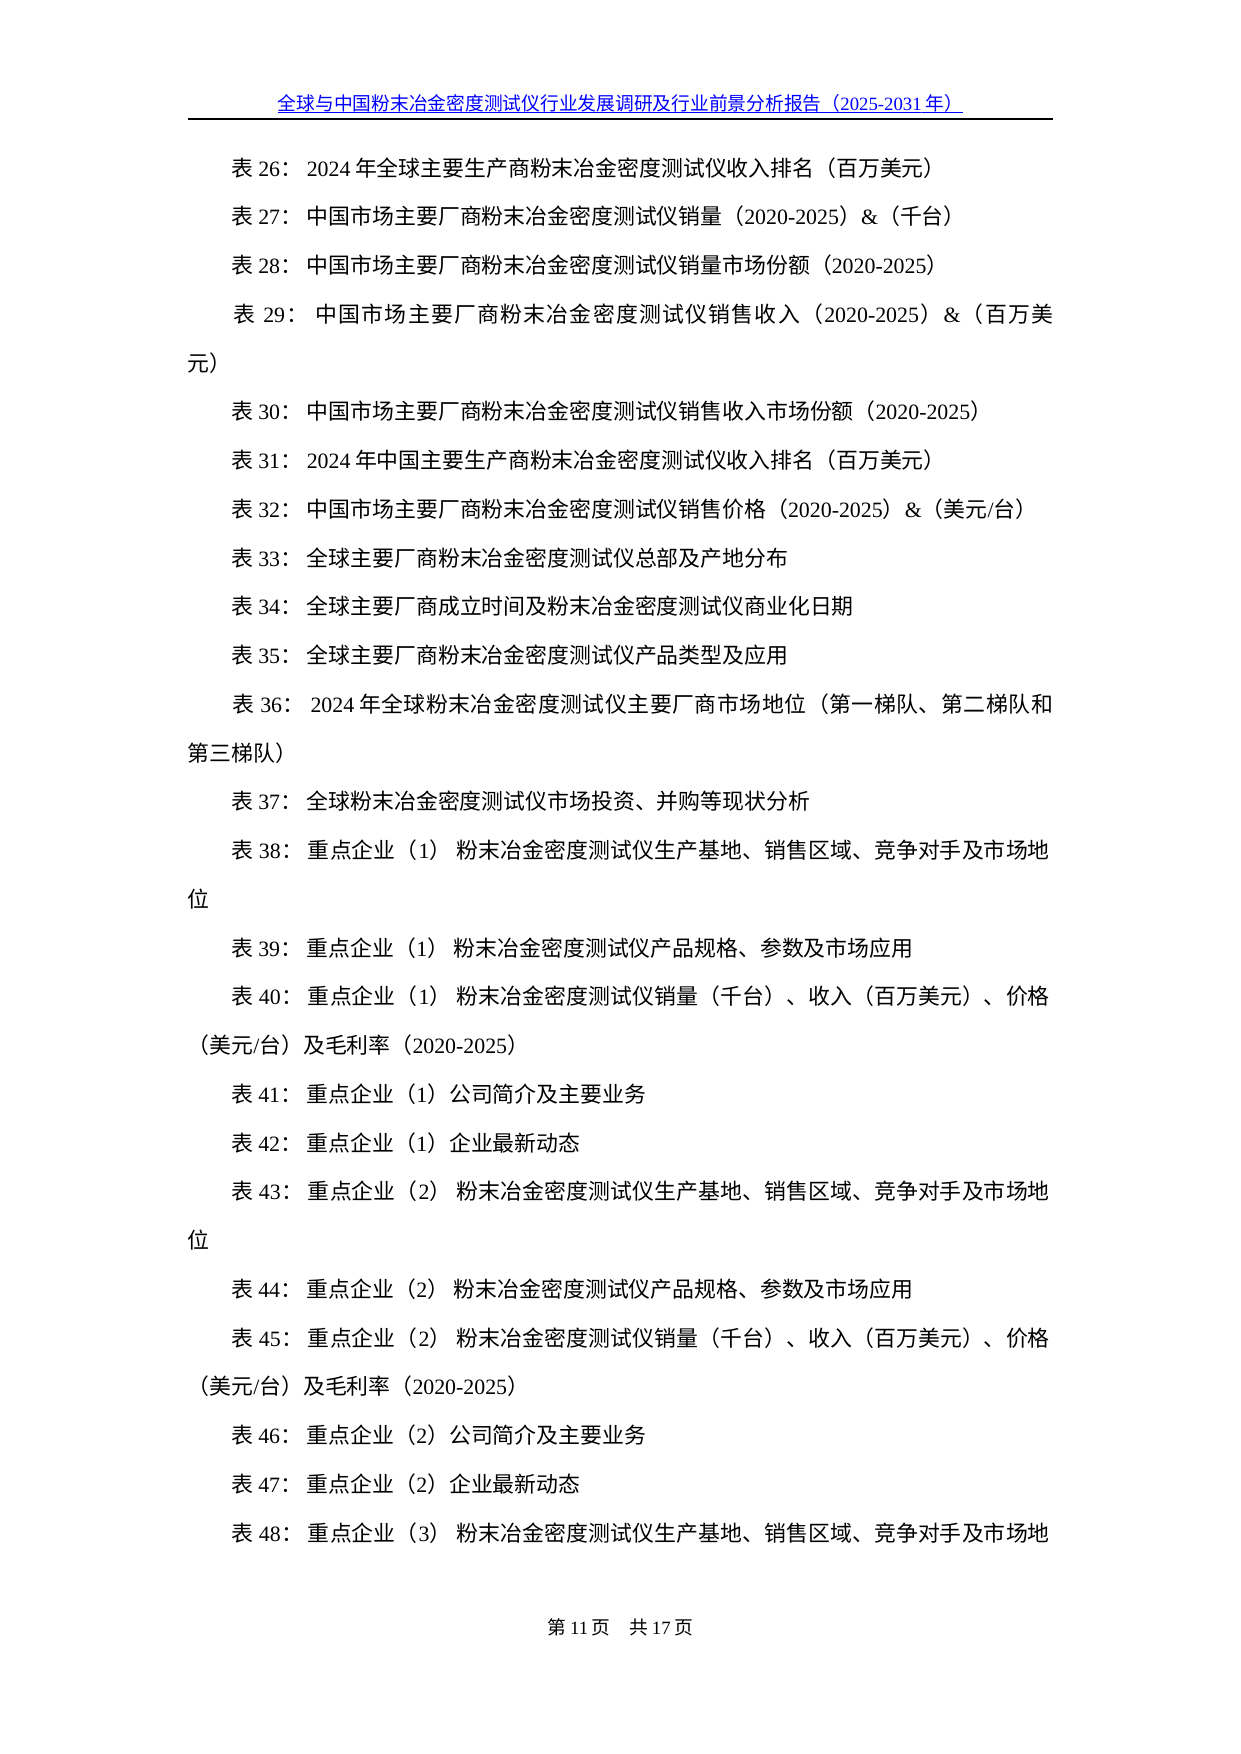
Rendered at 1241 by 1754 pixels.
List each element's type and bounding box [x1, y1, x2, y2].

text [187, 150, 1053, 1548]
